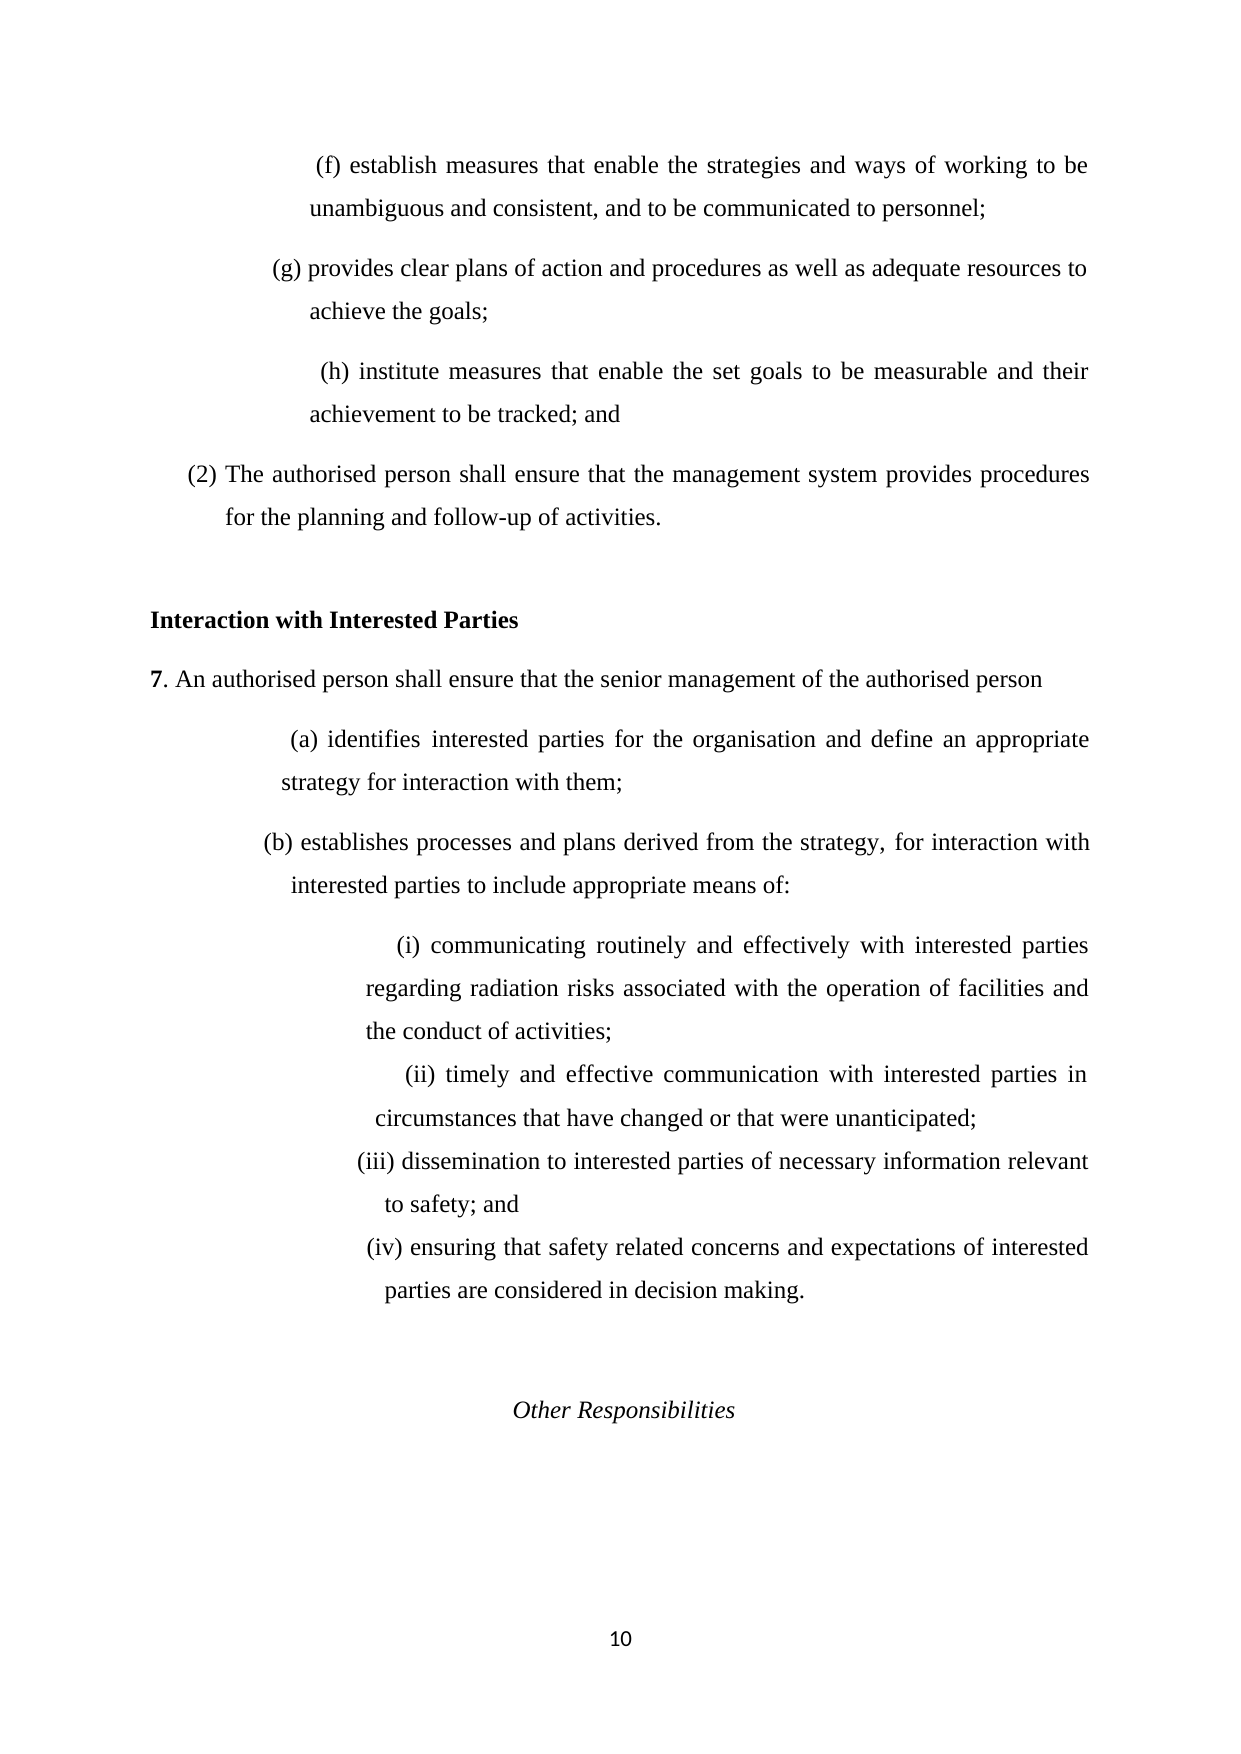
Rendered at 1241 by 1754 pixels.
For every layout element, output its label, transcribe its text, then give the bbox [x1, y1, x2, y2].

text (a) identifies interested parties for the organisation and define an appropriate strategy for interaction with them; [150, 724, 1090, 796]
list The authorised person shall ensure that the management system provides procedures for the planning and follow-up of activities. [187, 459, 1090, 531]
text (g) provides clear plans of action and procedures as well as adequate resources to achieve the goals; [150, 253, 1090, 325]
text (b) establishes processes and plans derived from the strategy, for interaction with interested parties to include appropriate means of: [150, 827, 1090, 899]
subtitle Interaction with Interested Parties [150, 605, 1090, 633]
text (f) establish measures that enable the strategies and ways of working to be unambiguous and consistent, and to be communicated to personnel; [150, 150, 1090, 222]
list (iii) dissemination to interested parties of necessary information relevant to safety; and [232, 1146, 1090, 1218]
text 7. An authorised person shall ensure that the senior management of the authorised person [150, 664, 1090, 693]
list (i) communicating routinely and effectively with interested parties regarding radiation risks associated with the operation of facilities and the conduct of activities; [232, 930, 1090, 1045]
list (iv) ensuring that safety related concerns and expectations of interested parties are considered in decision making. [232, 1232, 1090, 1304]
text (h) institute measures that enable the set goals to be measurable and their achievement to be tracked; and [150, 356, 1090, 428]
list (ii) timely and effective communication with interested parties in circumstances that have changed or that were unanticipated; [232, 1059, 1090, 1131]
subtitle Other Responsibilities [187, 1395, 1090, 1423]
